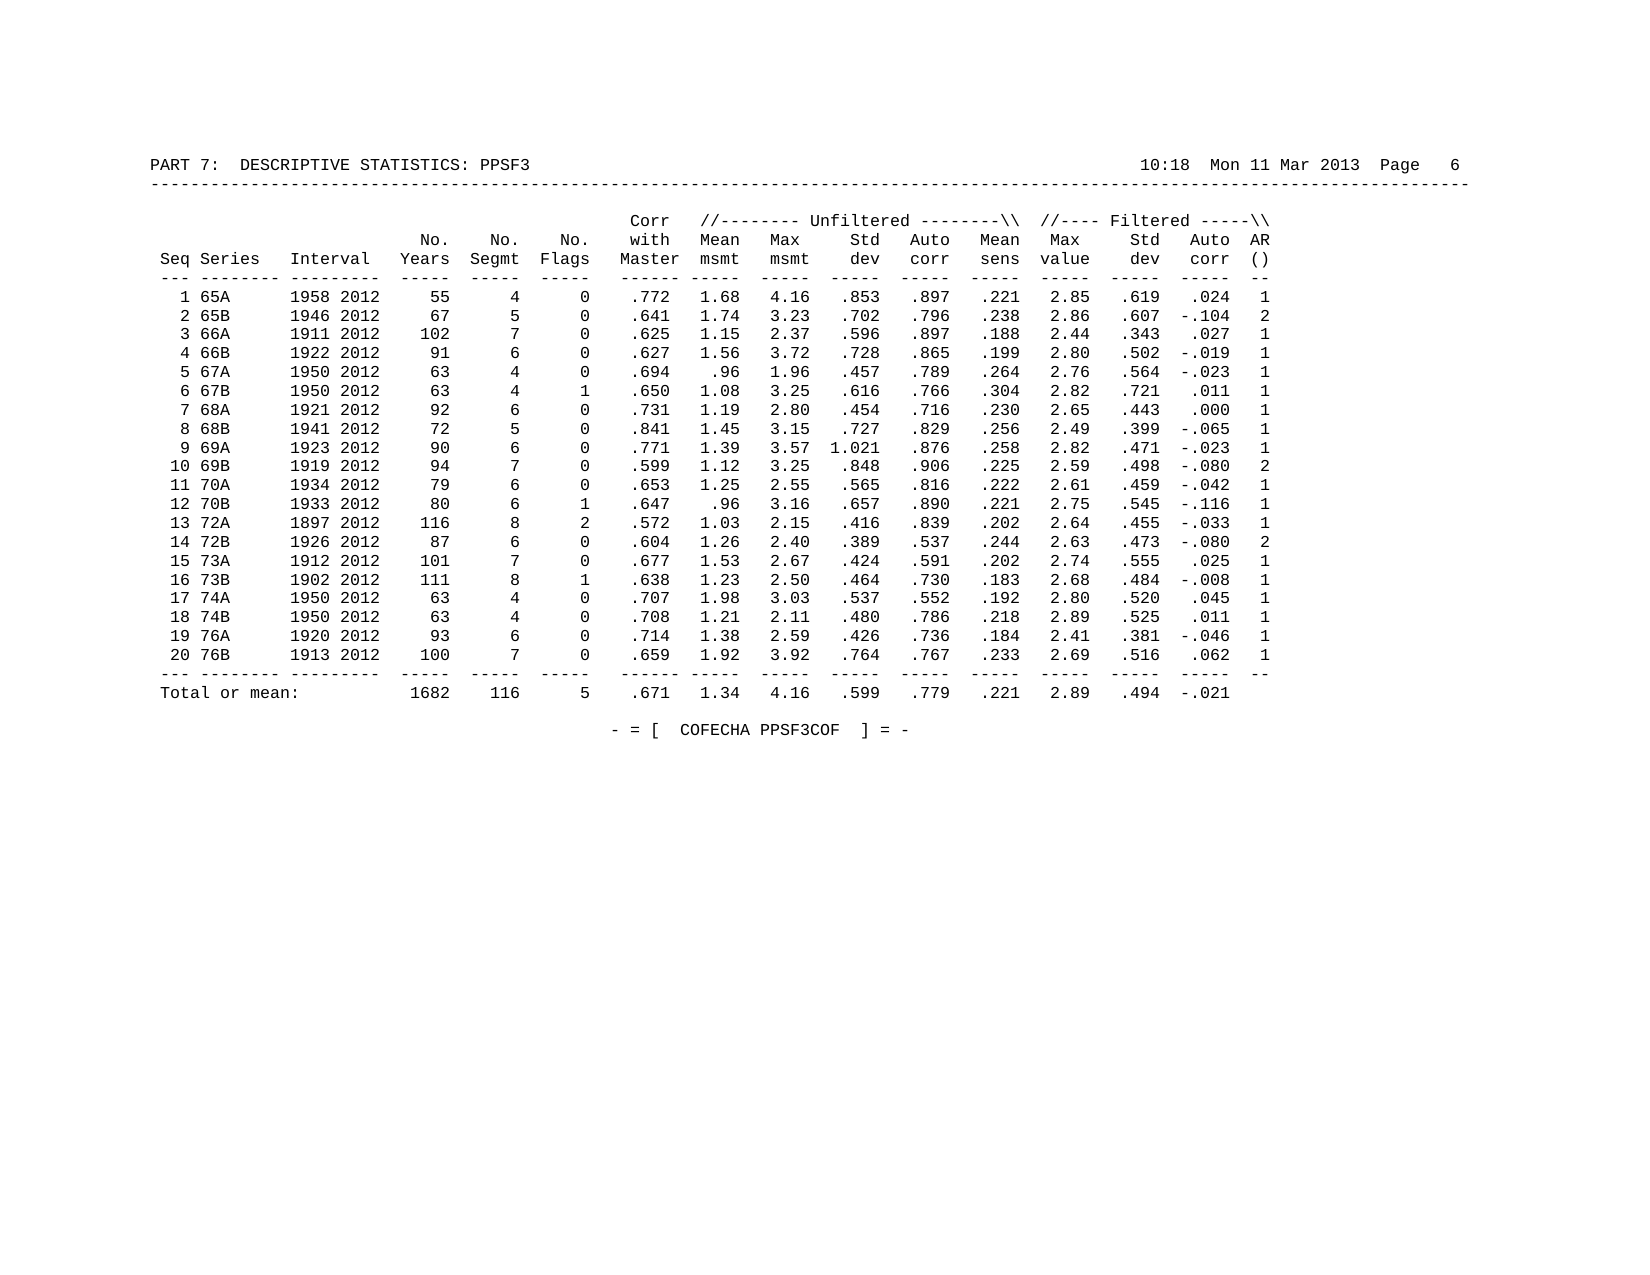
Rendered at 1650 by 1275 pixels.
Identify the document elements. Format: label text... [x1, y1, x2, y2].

text Total or mean: 1682 116 5 .671 1.34 4.16 .599 .779 .221 2.89 .494 -.021 [150, 684, 1500, 703]
text 18 74B 1950 2012 63 4 0 .708 1.21 2.11 .480 .786 .218 2.89 .525 .011 1 [150, 609, 1500, 628]
text 5 67A 1950 2012 63 4 0 .694 .96 1.96 .457 .789 .264 2.76 .564 -.023 1 [150, 364, 1500, 383]
text - = [ COFECHA PPSF3COF ] = - [150, 722, 1500, 741]
text PART 7: DESCRIPTIVE STATISTICS: PPSF3 10:18 Mon 11 Mar 2013 Page 6 [150, 156, 1500, 175]
text --- -------- --------- ----- ----- ----- ------ ----- ----- ----- ----- ----- ----- ----- ----- -- [150, 269, 1500, 288]
text 20 76B 1913 2012 100 7 0 .659 1.92 3.92 .764 .767 .233 2.69 .516 .062 1 [150, 647, 1500, 665]
text 2 65B 1946 2012 67 5 0 .641 1.74 3.23 .702 .796 .238 2.86 .607 -.104 2 [150, 307, 1500, 326]
text 7 68A 1921 2012 92 6 0 .731 1.19 2.80 .454 .716 .230 2.65 .443 .000 1 [150, 401, 1500, 420]
text 13 72A 1897 2012 116 8 2 .572 1.03 2.15 .416 .839 .202 2.64 .455 -.033 1 [150, 514, 1500, 533]
text 6 67B 1950 2012 63 4 1 .650 1.08 3.25 .616 .766 .304 2.82 .721 .011 1 [150, 383, 1500, 401]
text 4 66B 1922 2012 91 6 0 .627 1.56 3.72 .728 .865 .199 2.80 .502 -.019 1 [150, 345, 1500, 364]
text ------------------------------------------------------------------------------------------------------------------------------------ [150, 175, 1500, 194]
text No. No. No. with Mean Max Std Auto Mean Max Std Auto AR [150, 232, 1500, 251]
text 9 69A 1923 2012 90 6 0 .771 1.39 3.57 1.021 .876 .258 2.82 .471 -.023 1 [150, 439, 1500, 458]
text 11 70A 1934 2012 79 6 0 .653 1.25 2.55 .565 .816 .222 2.61 .459 -.042 1 [150, 477, 1500, 496]
text 12 70B 1933 2012 80 6 1 .647 .96 3.16 .657 .890 .221 2.75 .545 -.116 1 [150, 496, 1500, 514]
text 3 66A 1911 2012 102 7 0 .625 1.15 2.37 .596 .897 .188 2.44 .343 .027 1 [150, 326, 1500, 345]
text 16 73B 1902 2012 111 8 1 .638 1.23 2.50 .464 .730 .183 2.68 .484 -.008 1 [150, 571, 1500, 590]
text 17 74A 1950 2012 63 4 0 .707 1.98 3.03 .537 .552 .192 2.80 .520 .045 1 [150, 590, 1500, 609]
text 8 68B 1941 2012 72 5 0 .841 1.45 3.15 .727 .829 .256 2.49 .399 -.065 1 [150, 420, 1500, 439]
text 10 69B 1919 2012 94 7 0 .599 1.12 3.25 .848 .906 .225 2.59 .498 -.080 2 [150, 458, 1500, 477]
text 19 76A 1920 2012 93 6 0 .714 1.38 2.59 .426 .736 .184 2.41 .381 -.046 1 [150, 628, 1500, 647]
text 1 65A 1958 2012 55 4 0 .772 1.68 4.16 .853 .897 .221 2.85 .619 .024 1 [150, 288, 1500, 307]
text Seq Series Interval Years Segmt Flags Master msmt msmt dev corr sens value dev corr () [150, 251, 1500, 269]
text Corr //-------- Unfiltered --------\\ //---- Filtered -----\\ [150, 213, 1500, 232]
text 15 73A 1912 2012 101 7 0 .677 1.53 2.67 .424 .591 .202 2.74 .555 .025 1 [150, 552, 1500, 571]
text 14 72B 1926 2012 87 6 0 .604 1.26 2.40 .389 .537 .244 2.63 .473 -.080 2 [150, 533, 1500, 552]
text --- -------- --------- ----- ----- ----- ------ ----- ----- ----- ----- ----- ----- ----- ----- -- [150, 665, 1500, 684]
